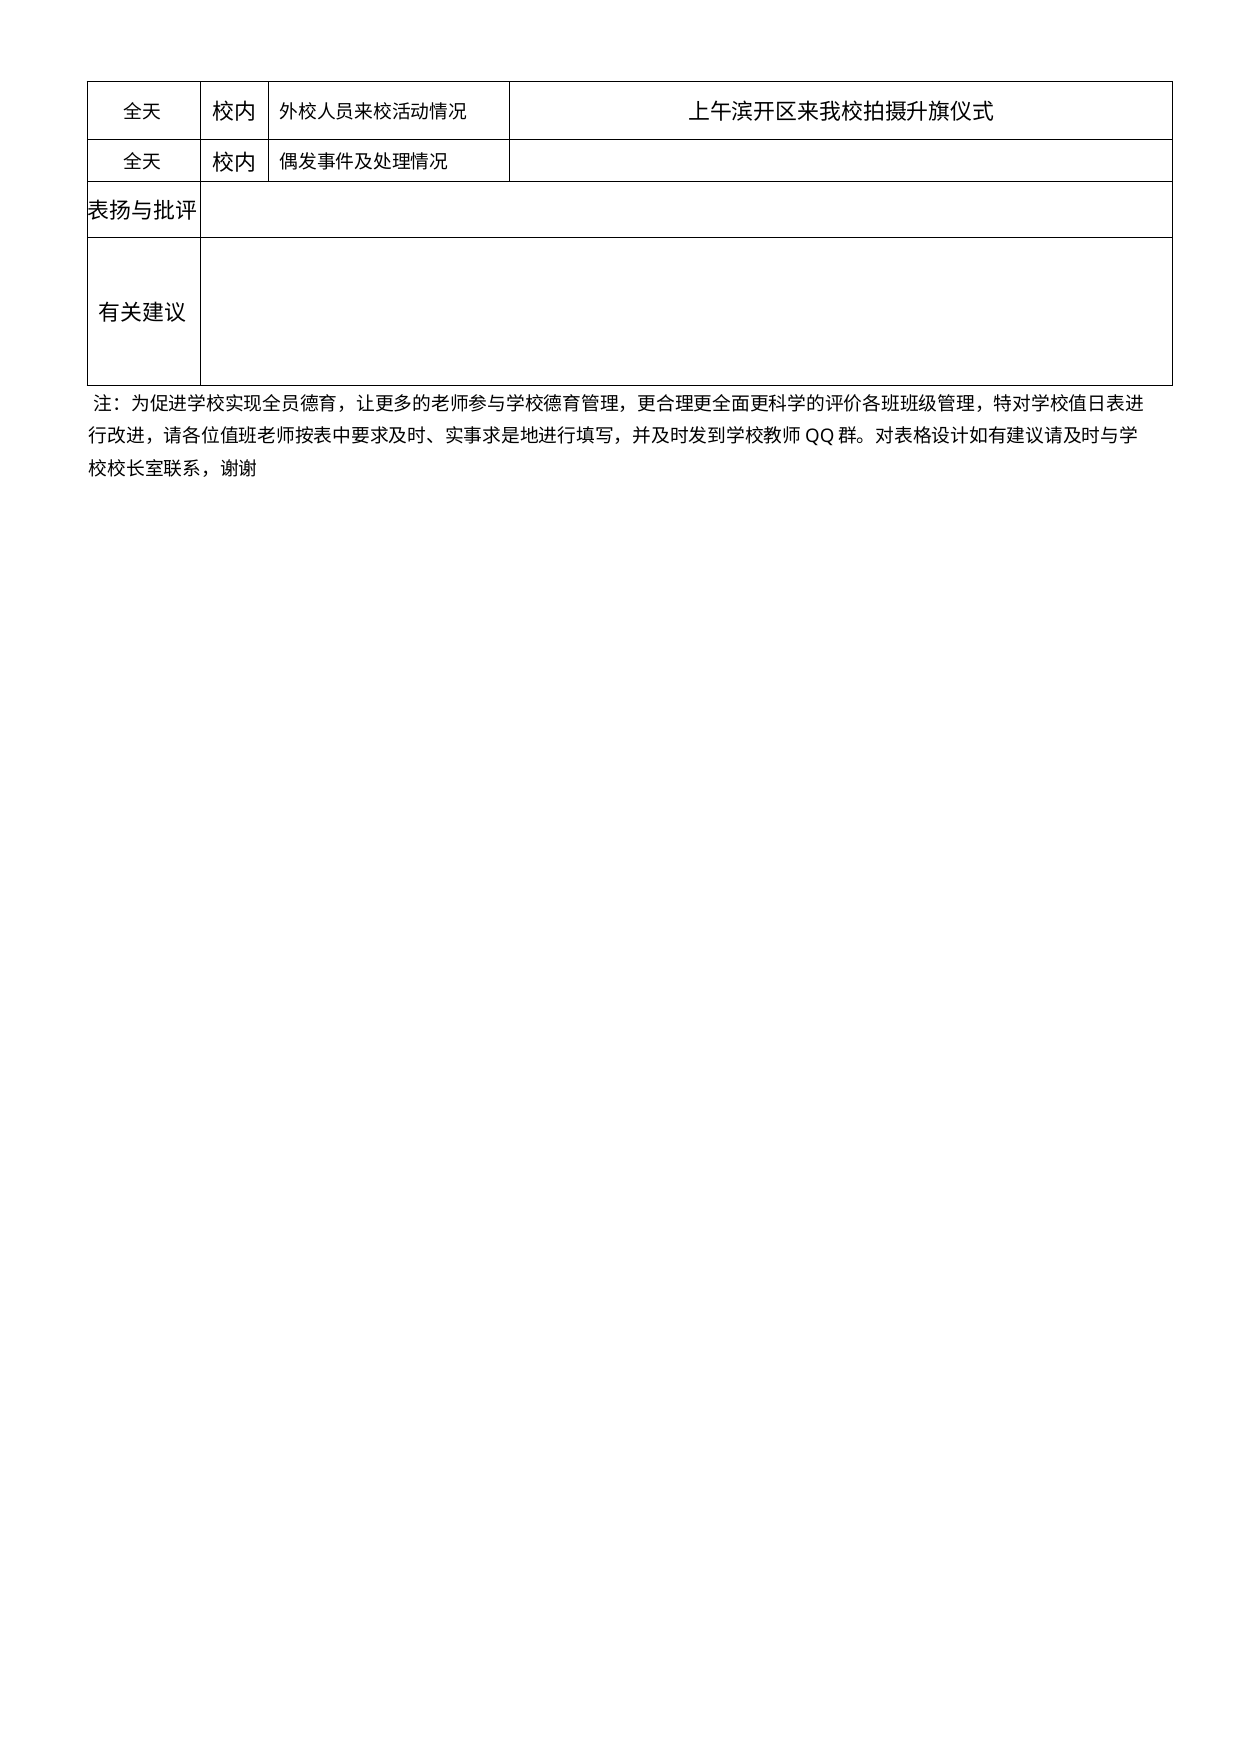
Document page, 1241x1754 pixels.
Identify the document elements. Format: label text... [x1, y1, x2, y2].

table_cell 偶发事件及处理情况 [269, 140, 509, 181]
table_cell 全天 [88, 140, 200, 181]
text 注：为促进学校实现全员德育，让更多的老师参与学校德育管理，更合理更全面更科学的评价各班班级管理，特对学校值日表进行改进，请各位值班老师按表中要求及时、实事求是地进行填写，并及时发到学校教师QQ群。对表格设计如有建议请及时与学校校长室联系，谢谢 [89, 386, 1152, 483]
table_cell 校内 [201, 140, 268, 181]
table_cell [510, 140, 1172, 181]
table_cell 校内 [201, 82, 268, 139]
table_cell 全天 [88, 82, 200, 139]
table_cell 表扬与批评 [88, 182, 200, 237]
table_cell 有关建议 [88, 238, 200, 385]
table_cell [201, 182, 1172, 237]
table_cell 外校人员来校活动情况 [269, 82, 509, 139]
table_cell 上午滨开区来我校拍摄升旗仪式 [510, 82, 1172, 139]
table_cell [201, 238, 1172, 385]
